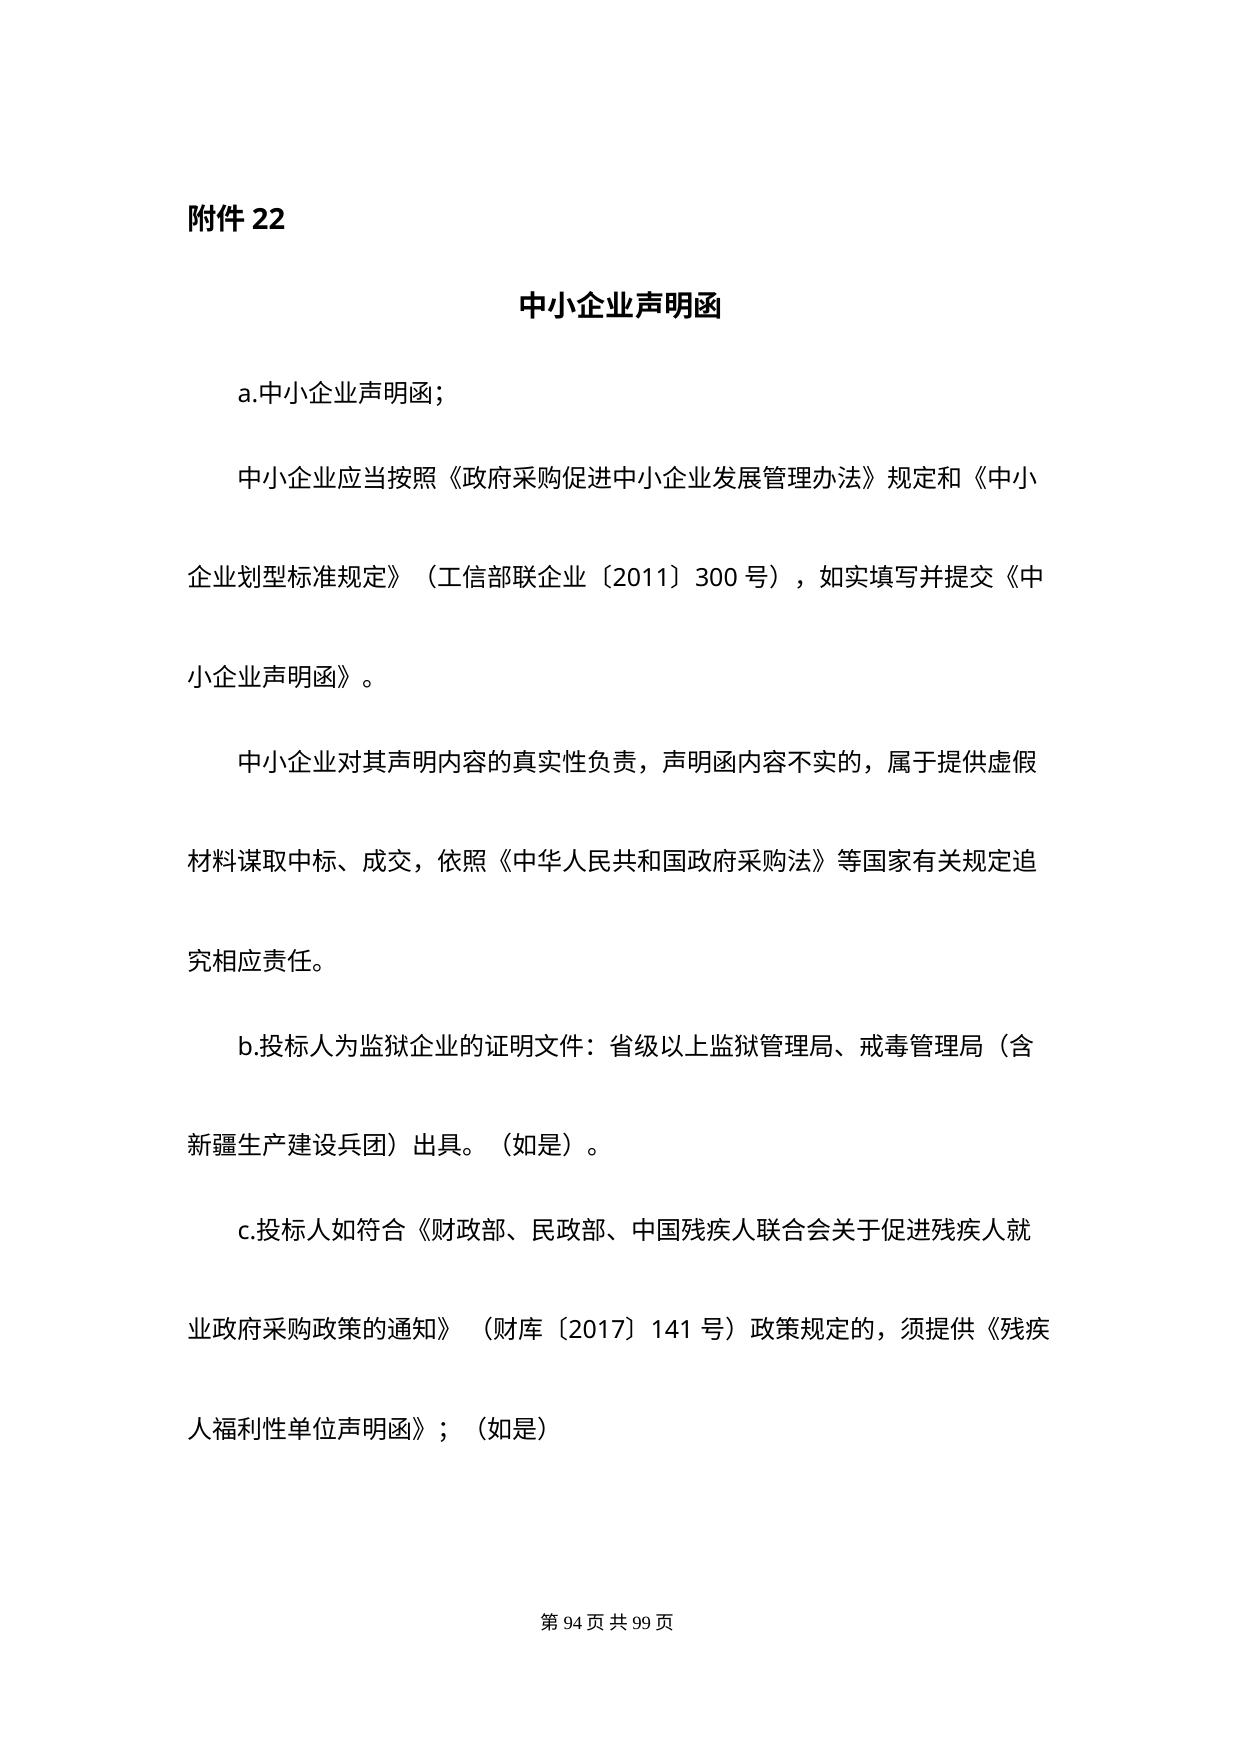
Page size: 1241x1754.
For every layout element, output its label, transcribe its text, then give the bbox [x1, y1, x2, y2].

text b.投标人为监狱企业的证明文件：省级以上监狱管理局、戒毒管理局（含新疆生产建设兵团）出具。（如是）。 [187, 1011, 1053, 1177]
text 中小企业应当按照《政府采购促进中小企业发展管理办法》规定和《中小企业划型标准规定》（工信部联企业〔2011〕300 号），如实填写并提交《中小企业声明函》。 [187, 443, 1053, 709]
text a.中小企业声明函； [187, 358, 1053, 425]
text 中小企业声明函 [187, 271, 1053, 337]
text 附件22 [187, 183, 1053, 250]
text 中小企业对其声明内容的真实性负责，声明函内容不实的，属于提供虚假材料谋取中标、成交，依照《中华人民共和国政府采购法》等国家有关规定追究相应责任。 [187, 727, 1053, 993]
text c.投标人如符合《财政部、民政部、中国残疾人联合会关于促进残疾人就业政府采购政策的通知》 （财库〔2017〕141 号）政策规定的，须提供《残疾人福利性单位声明函》；（如是） [187, 1195, 1053, 1461]
